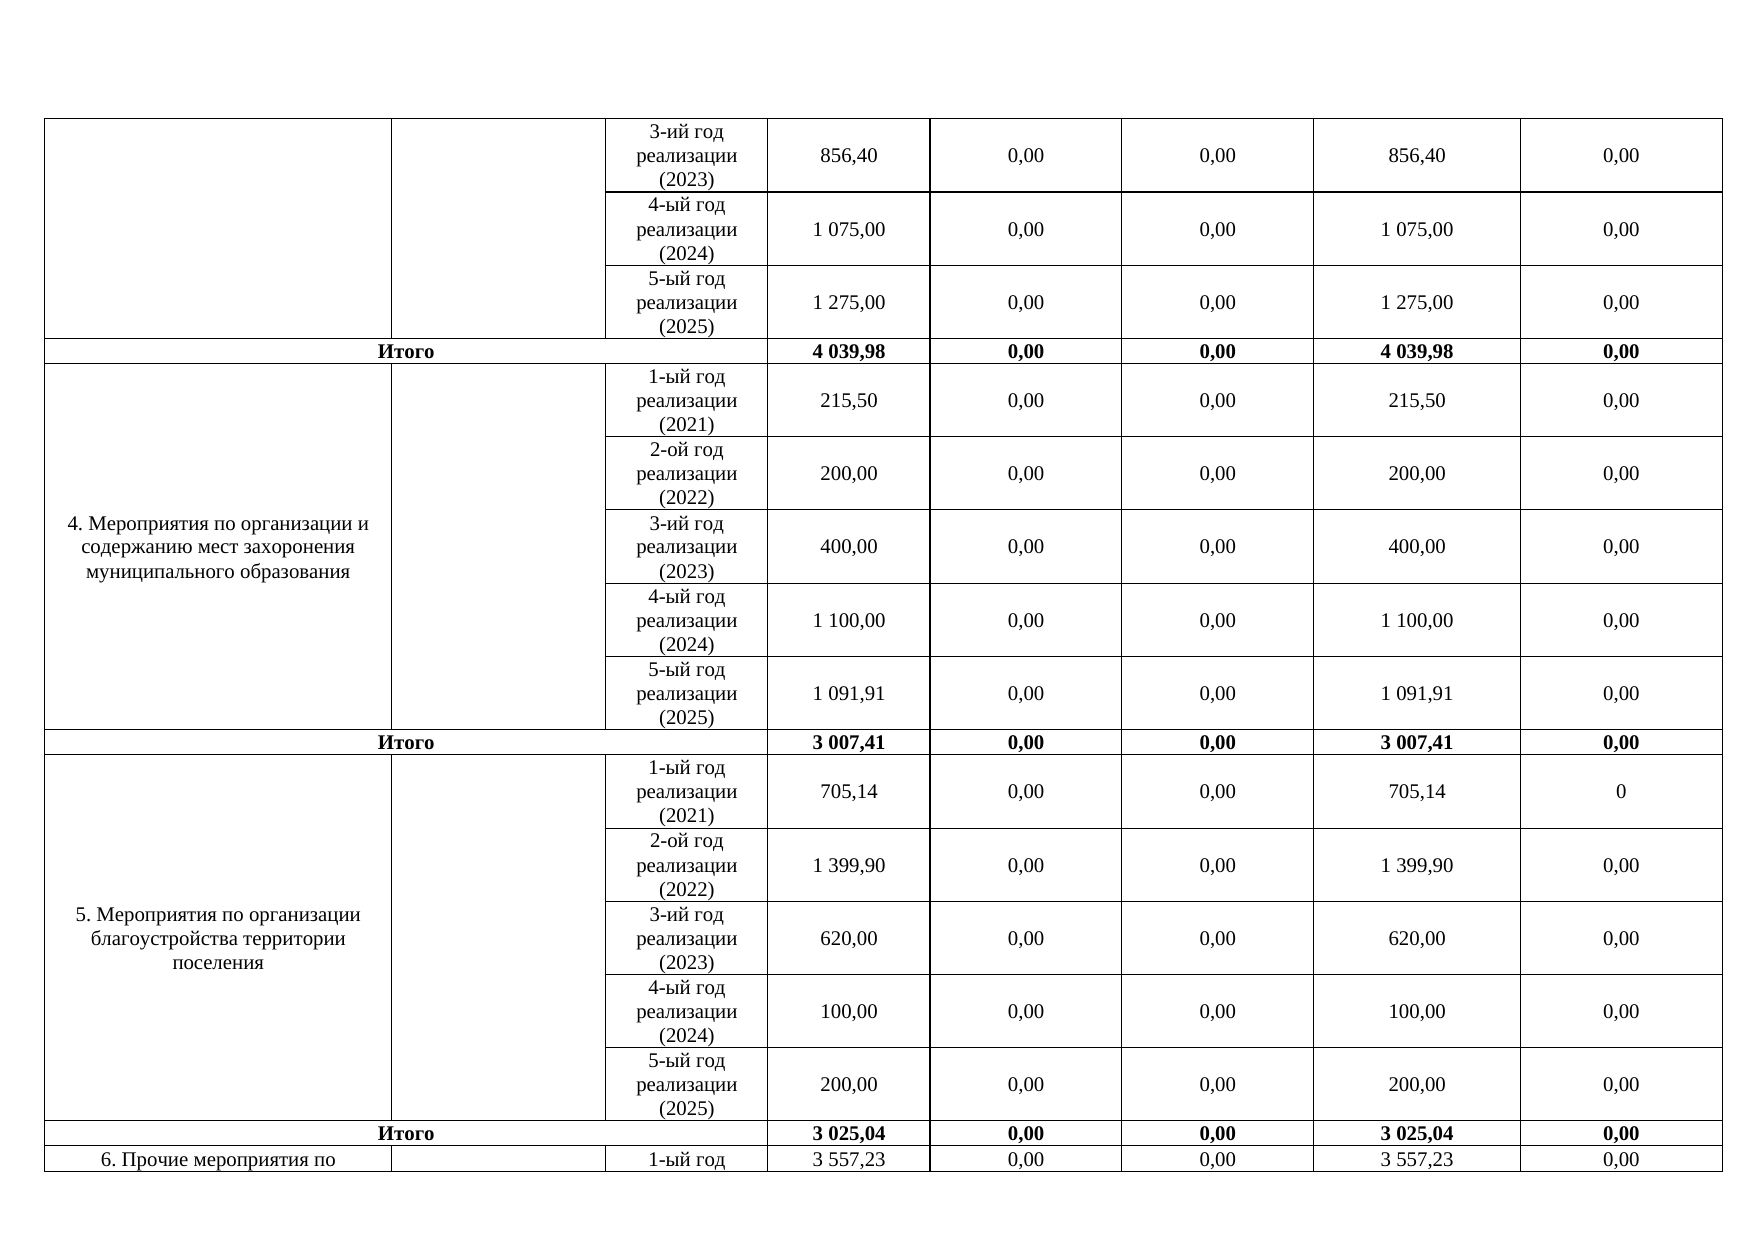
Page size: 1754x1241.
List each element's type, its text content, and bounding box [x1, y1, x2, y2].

table_cell 3 007,41 [1314, 730, 1520, 754]
table_cell 1 091,91 [1314, 657, 1520, 729]
table_cell 0,00 [1122, 1048, 1313, 1120]
table_cell 0,00 [1521, 657, 1722, 729]
table_cell 200,00 [768, 1048, 929, 1120]
table_cell [392, 755, 605, 1120]
table_cell 856,40 [1314, 119, 1520, 191]
table_cell 0,00 [1122, 657, 1313, 729]
table_cell 0,00 [1122, 730, 1313, 754]
table_cell 705,14 [1314, 755, 1520, 827]
table_cell 0,00 [931, 1048, 1121, 1120]
table_cell 1 075,00 [1314, 193, 1520, 264]
table_cell 0,00 [931, 975, 1121, 1047]
table_cell 705,14 [768, 755, 929, 827]
table_cell 0,00 [1521, 437, 1722, 509]
table_cell 0,00 [931, 902, 1121, 974]
table_cell 5-ый год реализации (2025) [606, 657, 767, 729]
table_cell 0,00 [1122, 975, 1313, 1047]
table_cell 0,00 [1521, 1146, 1722, 1171]
table_cell 0,00 [1122, 510, 1313, 583]
table_cell 1 075,00 [768, 193, 929, 264]
table_cell 3 007,41 [768, 730, 929, 754]
table_cell 3-ий год реализации (2023) [606, 510, 767, 583]
table_cell 0,00 [1122, 829, 1313, 901]
table_cell 0,00 [931, 339, 1121, 363]
table_cell Итого [45, 730, 767, 754]
table_cell 3-ий год реализации (2023) [606, 902, 767, 974]
table_cell 0,00 [1521, 193, 1722, 264]
table_cell 0,00 [931, 657, 1121, 729]
table_cell 3 025,04 [768, 1121, 929, 1145]
table_cell 3 557,23 [1314, 1146, 1520, 1171]
table_cell 400,00 [1314, 510, 1520, 583]
table_cell 215,50 [1314, 364, 1520, 436]
table_cell 0,00 [931, 193, 1121, 264]
table_cell 4 039,98 [768, 339, 929, 363]
table_cell 0,00 [1521, 975, 1722, 1047]
table_cell 100,00 [768, 975, 929, 1047]
table_cell 1-ый год реализации (2021) [606, 755, 767, 827]
table_cell 0,00 [931, 266, 1121, 338]
table_cell 0,00 [1122, 193, 1313, 264]
table_cell 620,00 [768, 902, 929, 974]
table_cell 1 091,91 [768, 657, 929, 729]
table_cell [606, 1146, 767, 1171]
table_cell 0,00 [1122, 266, 1313, 338]
table_cell 0,00 [1521, 1048, 1722, 1120]
table_cell 0,00 [1122, 364, 1313, 436]
table_cell 0,00 [1521, 902, 1722, 974]
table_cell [45, 1146, 391, 1171]
table_cell 1 399,90 [768, 829, 929, 901]
table_cell 0,00 [1122, 339, 1313, 363]
table_cell 0,00 [931, 755, 1121, 827]
table_cell [392, 1146, 605, 1171]
table_cell 215,50 [768, 364, 929, 436]
table_cell 4-ый год реализации (2024) [606, 975, 767, 1047]
table_cell 1 399,90 [1314, 829, 1520, 901]
table_cell 0,00 [1122, 1121, 1313, 1145]
table_cell [392, 364, 605, 729]
table_cell 3 025,04 [1314, 1121, 1520, 1145]
table_cell 200,00 [768, 437, 929, 509]
table_cell 0,00 [931, 510, 1121, 583]
table_cell 2-ой год реализации (2022) [606, 437, 767, 509]
table_cell 3-ий год реализации (2023) [606, 119, 767, 191]
table_cell 400,00 [768, 510, 929, 583]
table_cell 0,00 [931, 119, 1121, 191]
table_cell 5-ый год реализации (2025) [606, 1048, 767, 1120]
table_cell 0,00 [1521, 510, 1722, 583]
table_cell 0,00 [1521, 829, 1722, 901]
table_cell 100,00 [1314, 975, 1520, 1047]
table_cell 1-ый год реализации (2021) [606, 364, 767, 436]
table_cell Итого [45, 1121, 767, 1145]
table_cell Итого [45, 339, 767, 363]
table_cell 200,00 [1314, 437, 1520, 509]
table_cell 1 100,00 [1314, 584, 1520, 656]
table_cell 856,40 [768, 119, 929, 191]
table_cell 1 275,00 [1314, 266, 1520, 338]
table_cell 0,00 [1521, 119, 1722, 191]
table_cell 0,00 [1122, 902, 1313, 974]
table_cell 0,00 [1521, 1121, 1722, 1145]
table_cell 200,00 [1314, 1048, 1520, 1120]
table_cell 0,00 [1122, 119, 1313, 191]
table_cell 0,00 [931, 829, 1121, 901]
table_cell 4 039,98 [1314, 339, 1520, 363]
table_cell 0,00 [1122, 584, 1313, 656]
table_cell 1 275,00 [768, 266, 929, 338]
table_cell 4. Мероприятия по организации и содержанию мест захоронения муниципального образования [45, 364, 391, 729]
table_cell 0,00 [931, 1121, 1121, 1145]
table_cell 5. Мероприятия по организации благоустройства территории поселения [45, 755, 391, 1120]
table_cell 3 557,23 [768, 1146, 929, 1171]
table_cell 0,00 [1122, 437, 1313, 509]
table_cell 0,00 [931, 584, 1121, 656]
table_cell 0,00 [1521, 364, 1722, 436]
table_cell 0,00 [931, 437, 1121, 509]
table_cell 0,00 [1122, 755, 1313, 827]
table_cell 0,00 [931, 1146, 1121, 1171]
table_cell 4-ый год реализации (2024) [606, 584, 767, 656]
table_cell 5-ый год реализации (2025) [606, 266, 767, 338]
table_cell 0,00 [931, 364, 1121, 436]
table_cell 0,00 [1521, 584, 1722, 656]
table_cell 0 [1521, 755, 1722, 827]
table_cell 4-ый год реализации (2024) [606, 193, 767, 264]
table_cell 0,00 [1122, 1146, 1313, 1171]
table_cell 0,00 [1521, 730, 1722, 754]
table_cell 0,00 [1521, 339, 1722, 363]
table_cell 0,00 [931, 730, 1121, 754]
table_cell 620,00 [1314, 902, 1520, 974]
table_cell 1 100,00 [768, 584, 929, 656]
table_cell 2-ой год реализации (2022) [606, 829, 767, 901]
table_cell 0,00 [1521, 266, 1722, 338]
